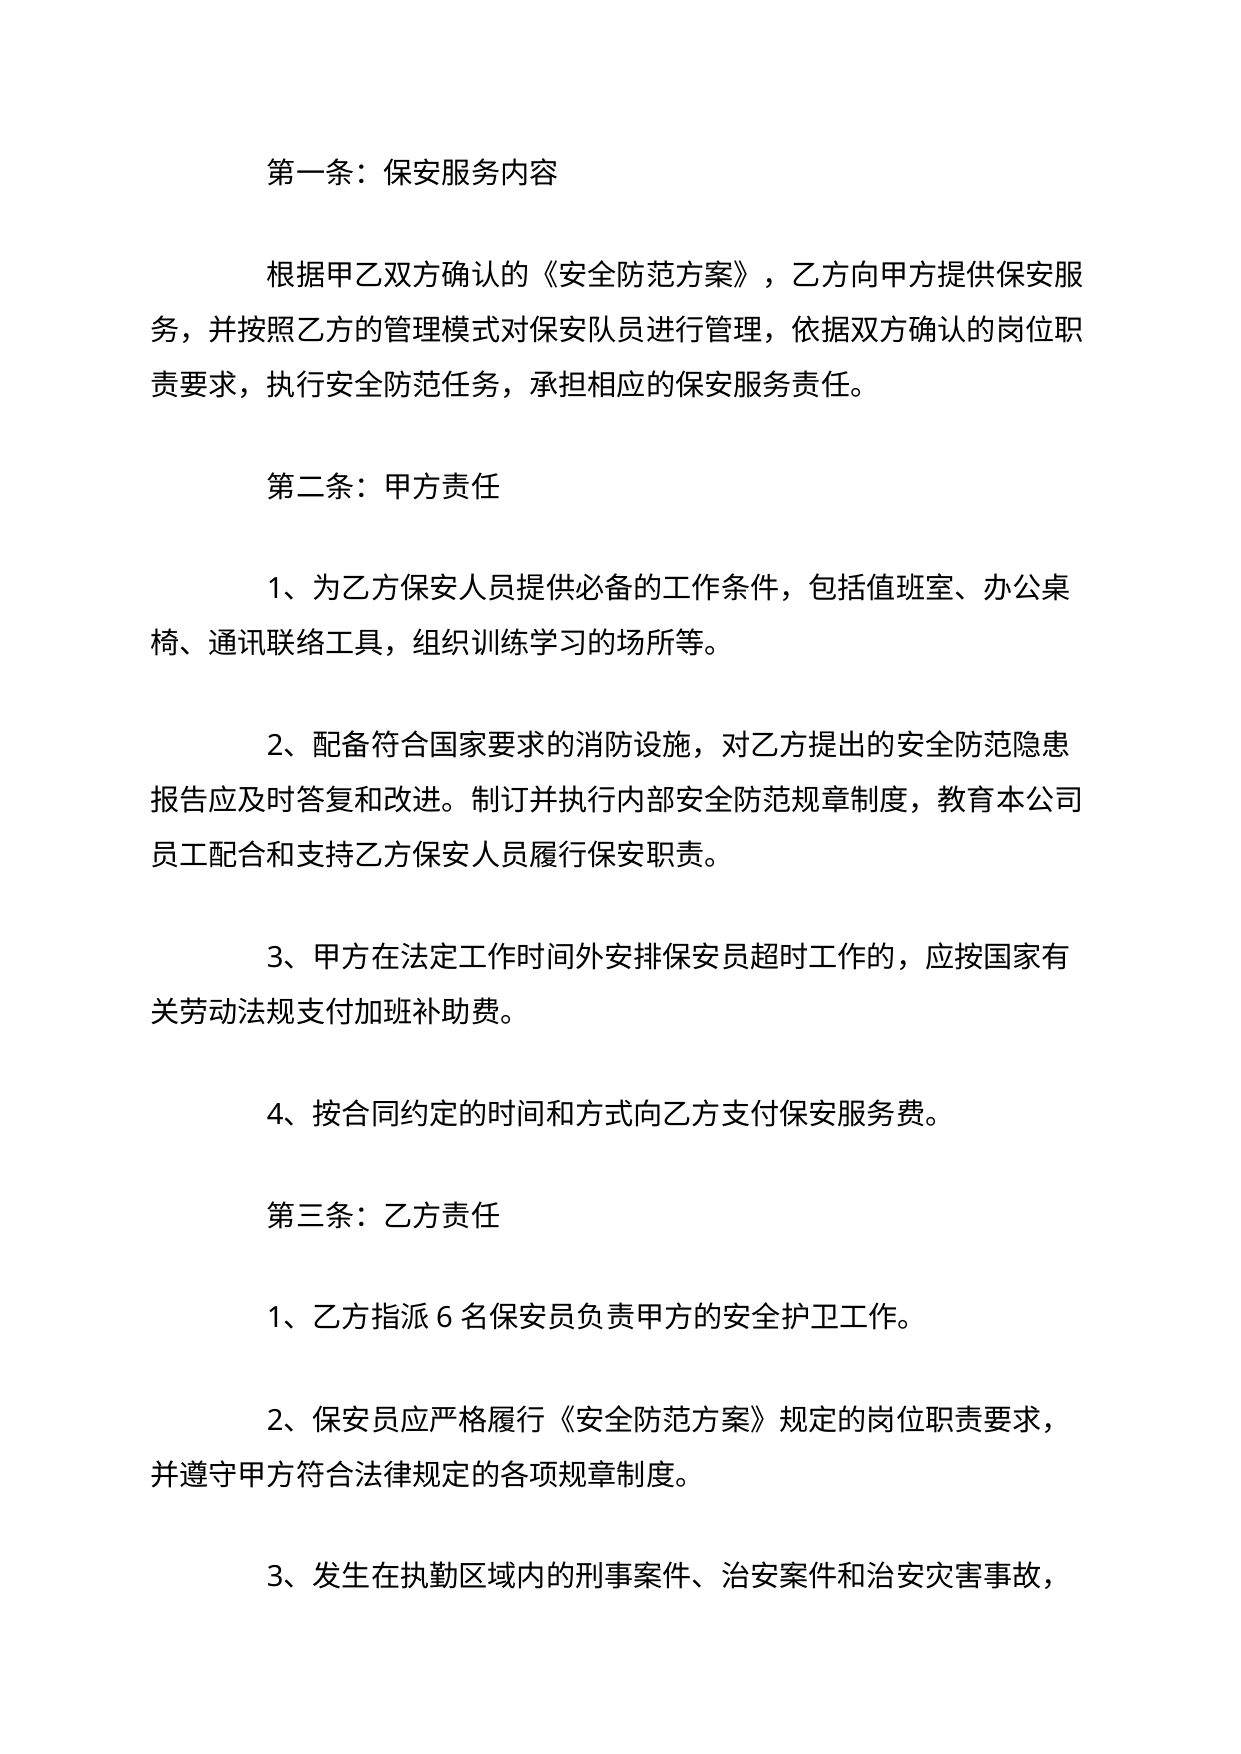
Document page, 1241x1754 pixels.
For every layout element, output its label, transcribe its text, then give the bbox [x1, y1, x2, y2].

text 第一条：保安服务内容 [150, 150, 1090, 192]
text 2、保安员应严格履行《安全防范方案》规定的岗位职责要求，并遵守甲方符合法律规定的各项规章制度。 [150, 1396, 1090, 1493]
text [150, 1553, 1090, 1595]
text 1、为乙方保安人员提供必备的工作条件，包括值班室、办公桌椅、通讯联络工具，组织训练学习的场所等。 [150, 565, 1090, 662]
text 第三条：乙方责任 [150, 1192, 1090, 1234]
text 1、乙方指派 6 名保安员负责甲方的安全护卫工作。 [150, 1294, 1090, 1336]
text 根据甲乙双方确认的《安全防范方案》，乙方向甲方提供保安服务，并按照乙方的管理模式对保安队员进行管理，依据双方确认的岗位职责要求，执行安全防范任务，承担相应的保安服务责任。 [150, 252, 1090, 404]
text 2、配备符合国家要求的消防设施，对乙方提出的安全防范隐患报告应及时答复和改进。制订并执行内部安全防范规章制度，教育本公司员工配合和支持乙方保安人员履行保安职责。 [150, 722, 1090, 874]
text 4、按合同约定的时间和方式向乙方支付保安服务费。 [150, 1090, 1090, 1133]
text 第二条：甲方责任 [150, 463, 1090, 506]
text 3、甲方在法定工作时间外安排保安员超时工作的，应按国家有关劳动法规支付加班补助费。 [150, 933, 1090, 1031]
